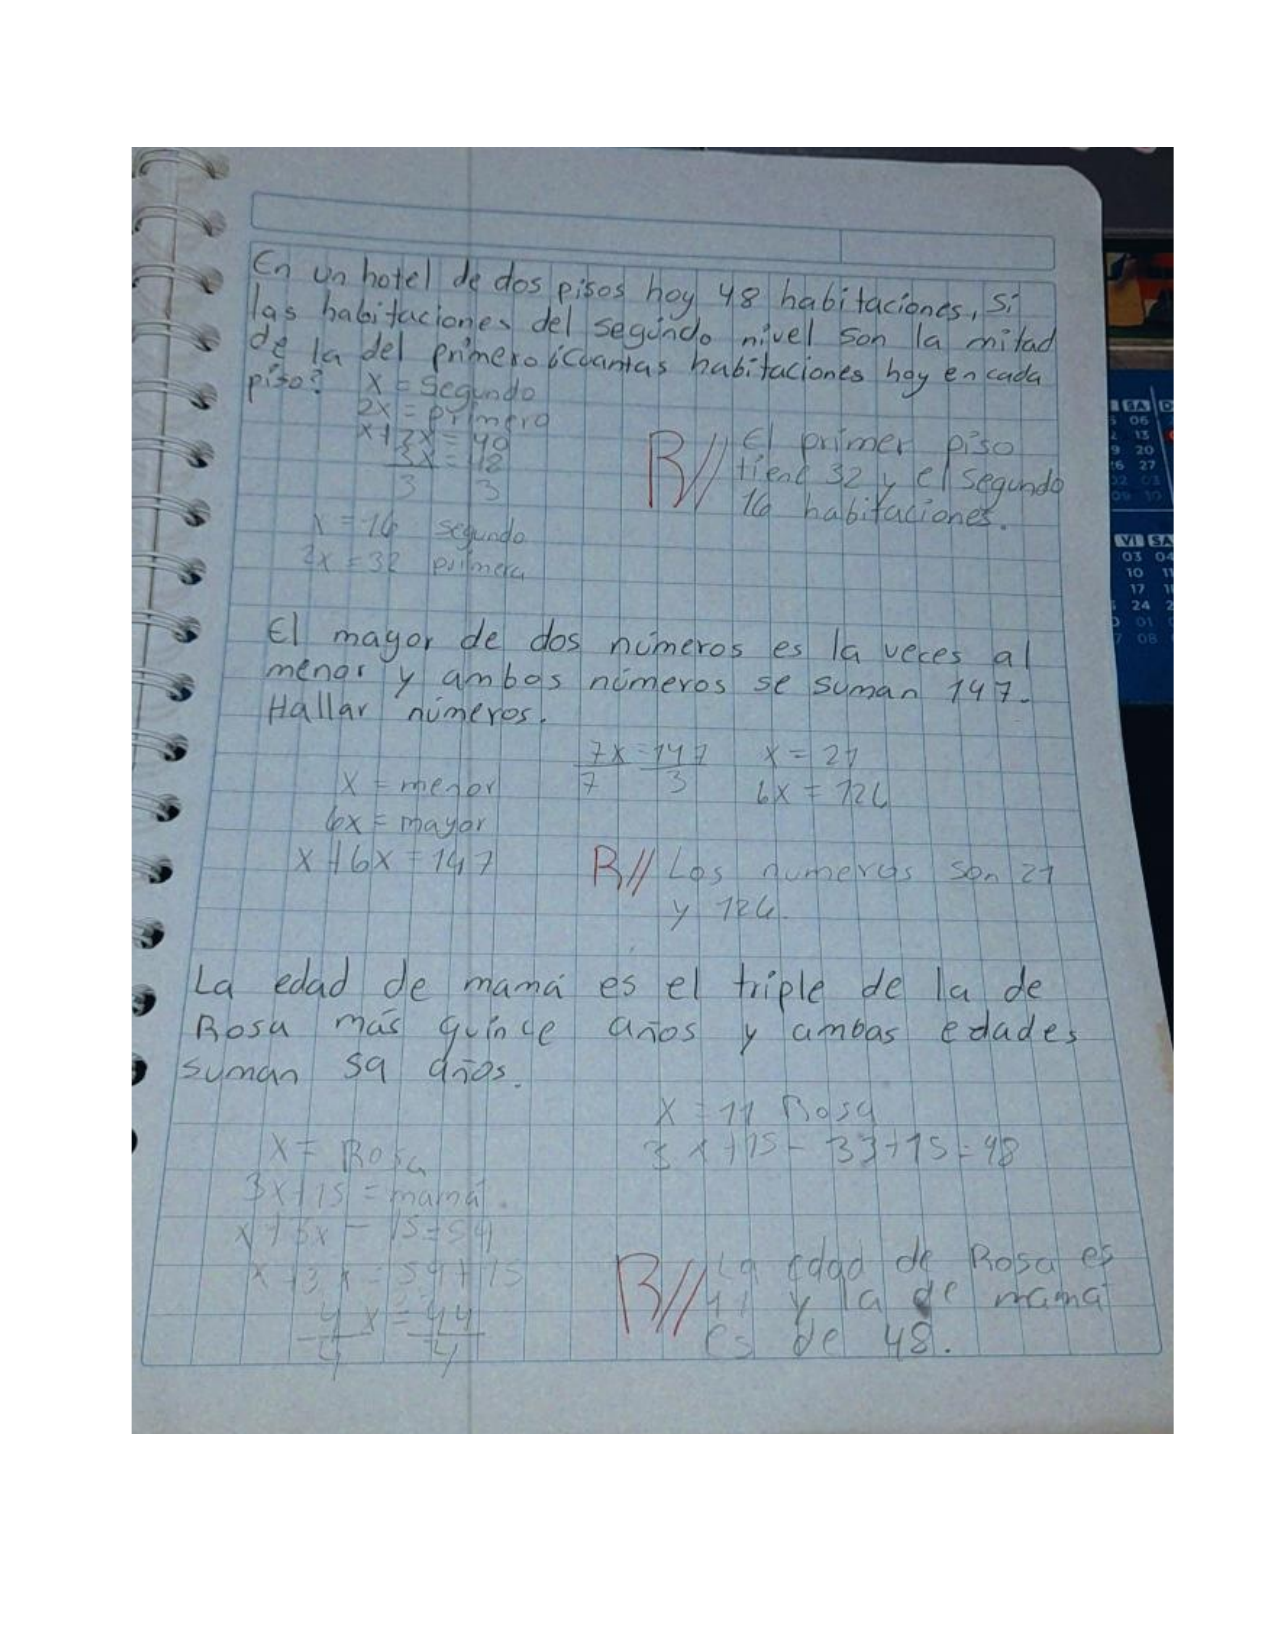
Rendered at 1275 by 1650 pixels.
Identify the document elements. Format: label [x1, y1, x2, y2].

picture [131, 147, 1174, 1434]
